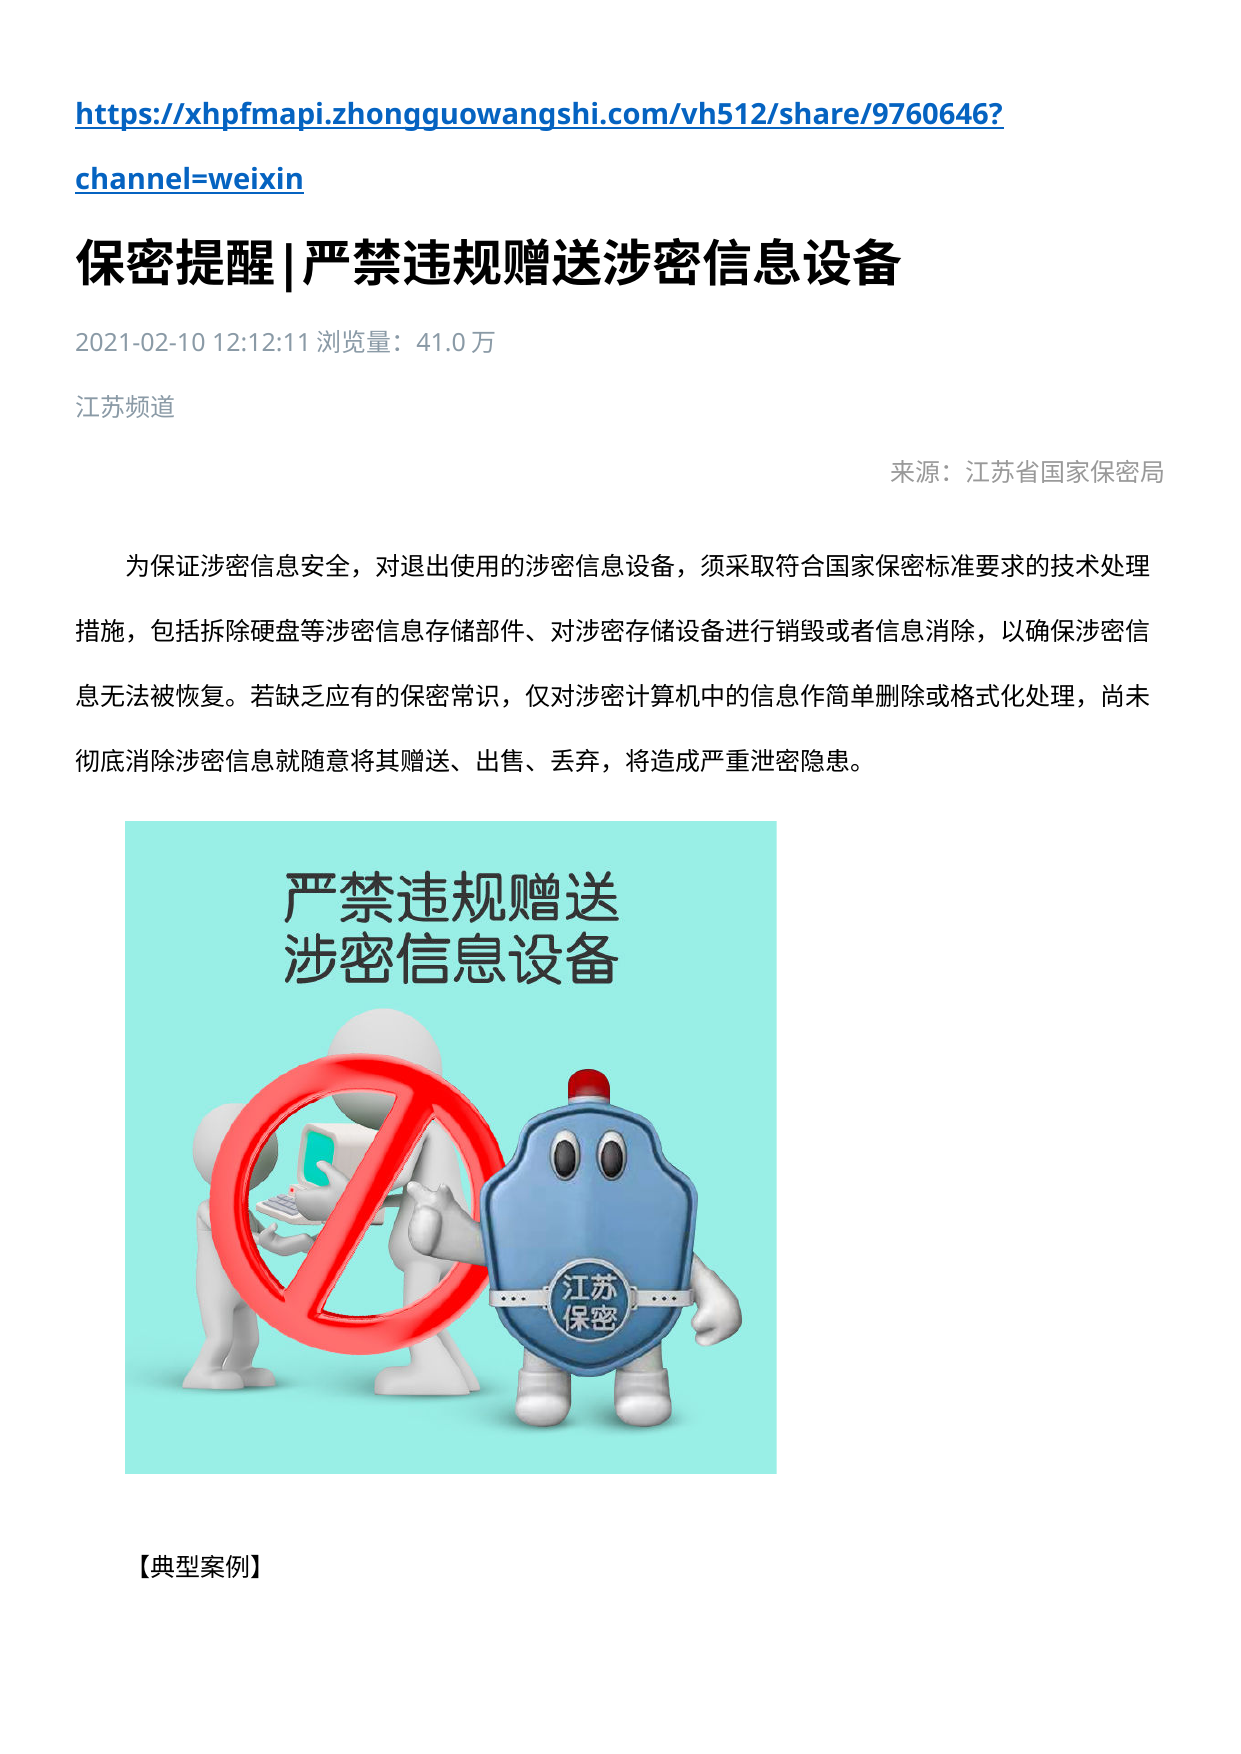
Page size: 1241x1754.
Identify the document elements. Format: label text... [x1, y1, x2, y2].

text 来源：江苏省国家保密局 [75, 438, 1165, 503]
picture [125, 821, 777, 1474]
text 2021-02-10 12:12:11浏览量：41.0万 [75, 308, 1165, 373]
text https://xhpfmapi.zhongguowangshi.com/vh512/share/9760646?channel=weixin [75, 81, 1165, 211]
text 江苏频道 [75, 373, 1165, 438]
text 【典型案例】 [75, 1533, 1165, 1598]
text 为保证涉密信息安全，对退出使用的涉密信息设备，须采取符合国家保密标准要求的技术处理措施，包括拆除硬盘等涉密信息存储部件、对涉密存储设备进行销毁或者信息消除，以确保涉密信息无法被恢复。若缺乏应有的保密常识，仅对涉密计算机中的信息作简单删除或格式化处理，尚未彻底消除涉密信息就随意将其赠送、出售、丢弃，将造成严重泄密隐患。 [75, 532, 1165, 792]
text 保密提醒|严禁违规赠送涉密信息设备 [75, 211, 1165, 308]
